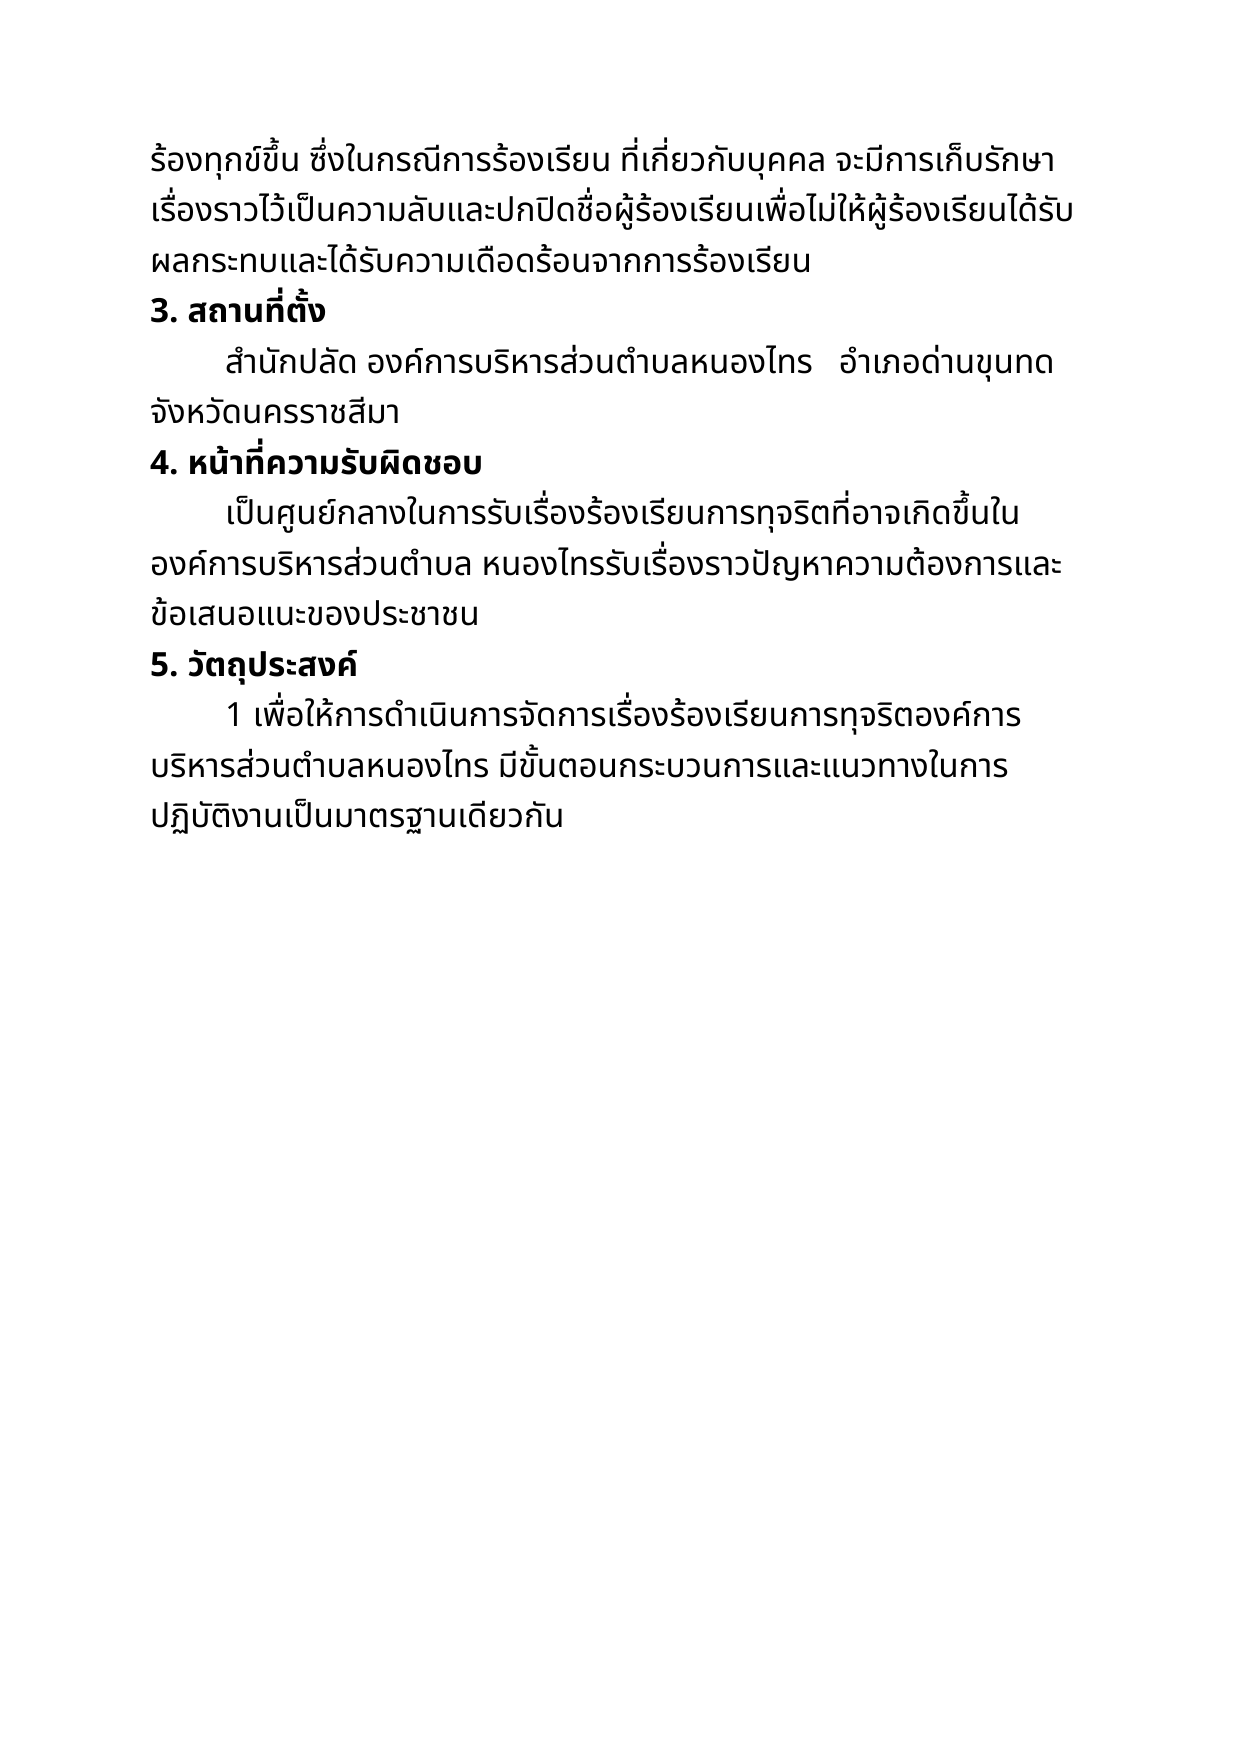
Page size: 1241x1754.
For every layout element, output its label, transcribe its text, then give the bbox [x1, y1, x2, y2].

text 5. วัตถุประสงค์ [150, 640, 1090, 691]
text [150, 136, 1090, 287]
text เป็นศูนย์กลางในการรับเรื่องร้องเรียนการทุจริตที่อาจเกิดขึ้นในองค์การบริหารส่วนตำบล หนองไทรรับเรื่องราวปัญหาความต้องการและข้อเสนอแนะของประชาชน [150, 489, 1090, 640]
text 3. สถานที่ตั้ง [150, 287, 1090, 338]
text 4. หน้าที่ความรับผิดชอบ [150, 438, 1090, 489]
text สำนักปลัด องค์การบริหารส่วนตำบลหนองไทร อำเภอด่านขุนทด จังหวัดนครราชสีมา [150, 338, 1090, 438]
text 1 เพื่อให้การดำเนินการจัดการเรื่องร้องเรียนการทุจริตองค์การบริหารส่วนตำบลหนองไทร มีขั้นตอนกระบวนการและแนวทางในการปฏิบัติงานเป็นมาตรฐานเดียวกัน [150, 691, 1090, 842]
